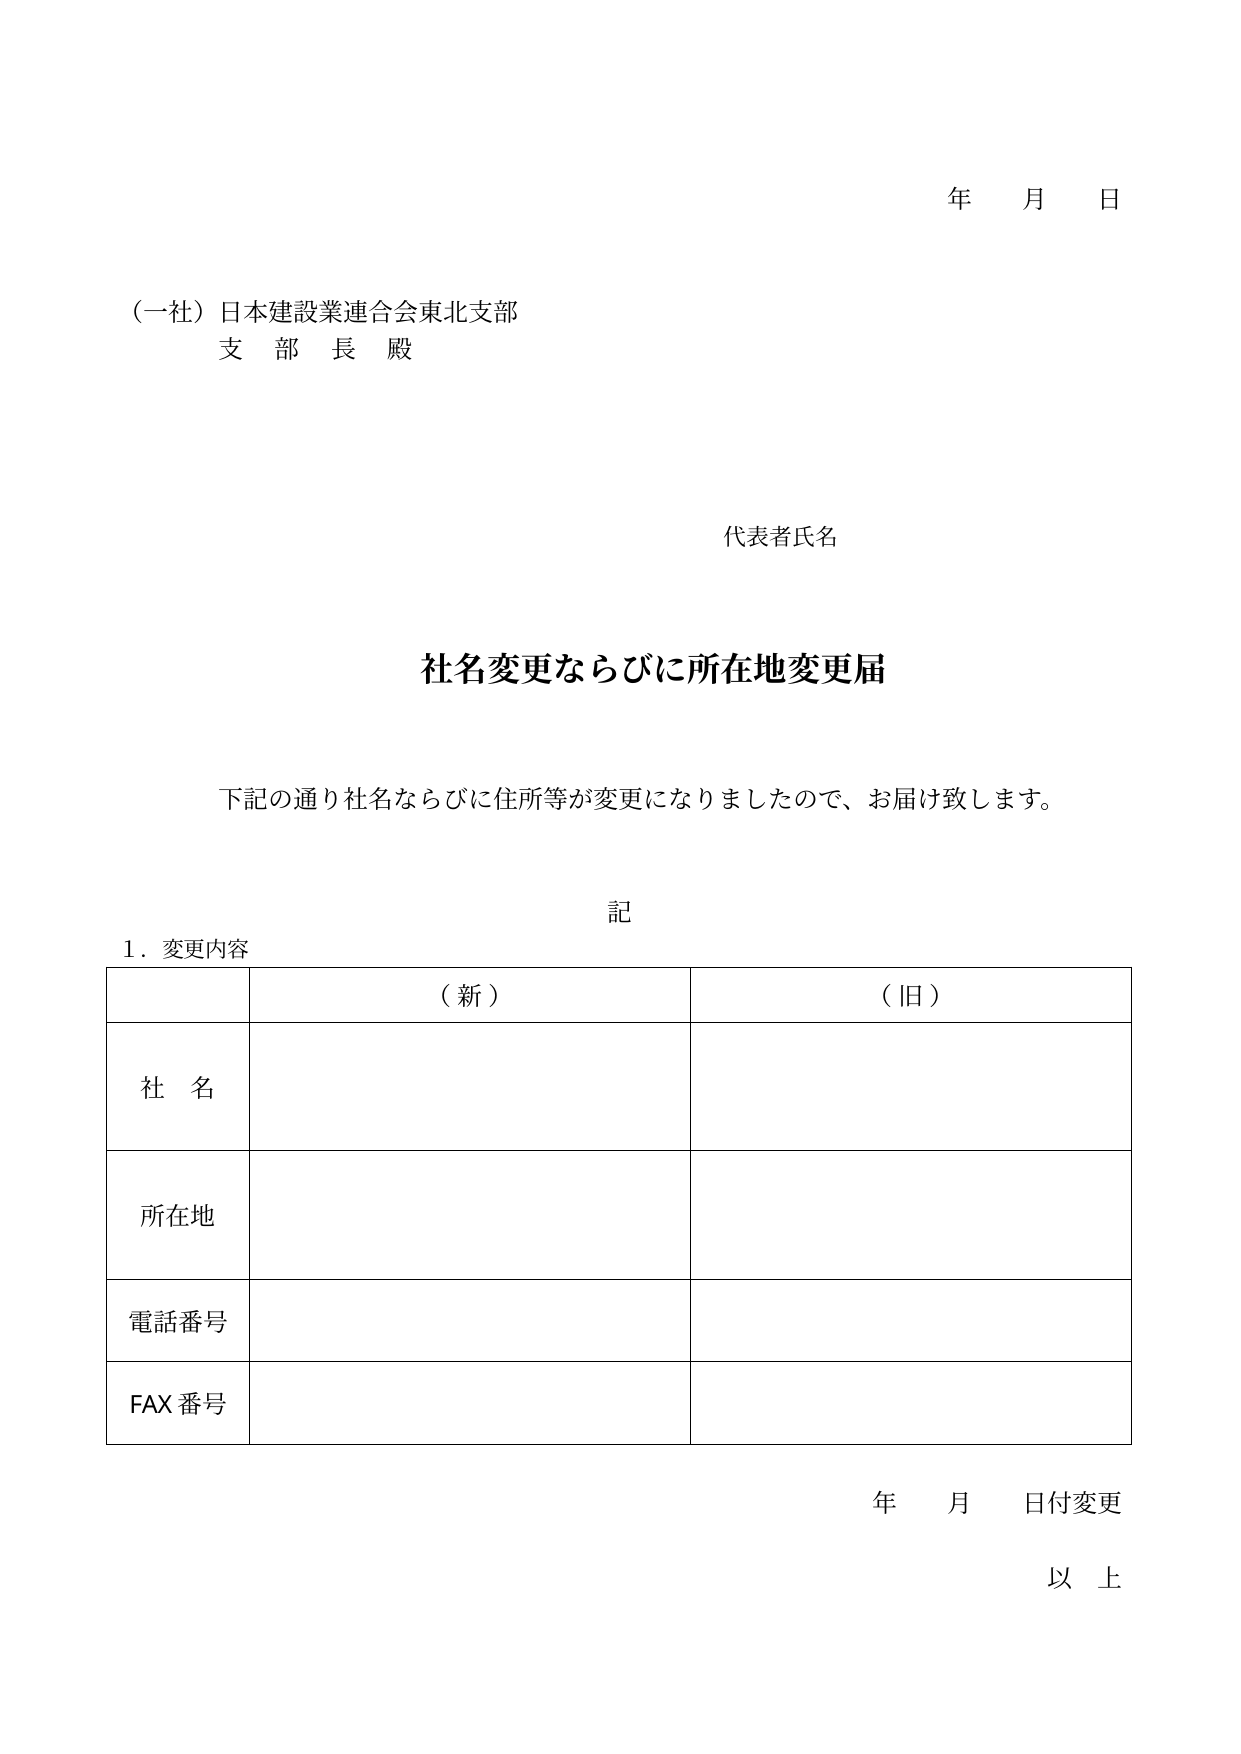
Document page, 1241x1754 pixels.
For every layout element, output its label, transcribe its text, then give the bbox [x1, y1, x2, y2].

text （一社）日本建設業連合会東北支部 [118, 292, 1122, 329]
table_cell [691, 1362, 1131, 1444]
table_cell [250, 1280, 690, 1361]
text 以 上 [118, 1558, 1122, 1595]
text 年 月 日付変更 [118, 1483, 1122, 1520]
table_cell [691, 1280, 1131, 1361]
text 支 部 長 殿 [118, 329, 1122, 367]
table_cell FAX番号 [107, 1362, 249, 1444]
text 社名変更ならびに所在地変更届 [118, 629, 1122, 704]
table_cell [691, 1151, 1131, 1278]
table_header （ 新 ） [250, 968, 690, 1022]
table_cell 社 名 [107, 1023, 249, 1150]
table_header （ 旧 ） [691, 968, 1131, 1022]
table_cell 所在地 [107, 1151, 249, 1278]
text 下記の通り社名ならびに住所等が変更になりましたので、お届け致します。 [118, 779, 1122, 817]
table_cell [250, 1023, 690, 1150]
subtitle 記 [118, 892, 1122, 929]
text 代表者氏名 [118, 517, 1122, 554]
table_header [107, 968, 249, 1022]
table_cell [691, 1023, 1131, 1150]
text １．変更内容 [118, 929, 1122, 967]
text 年 月 日 [118, 179, 1122, 217]
table_cell [250, 1151, 690, 1278]
table_cell [250, 1362, 690, 1444]
table_cell 電話番号 [107, 1280, 249, 1361]
